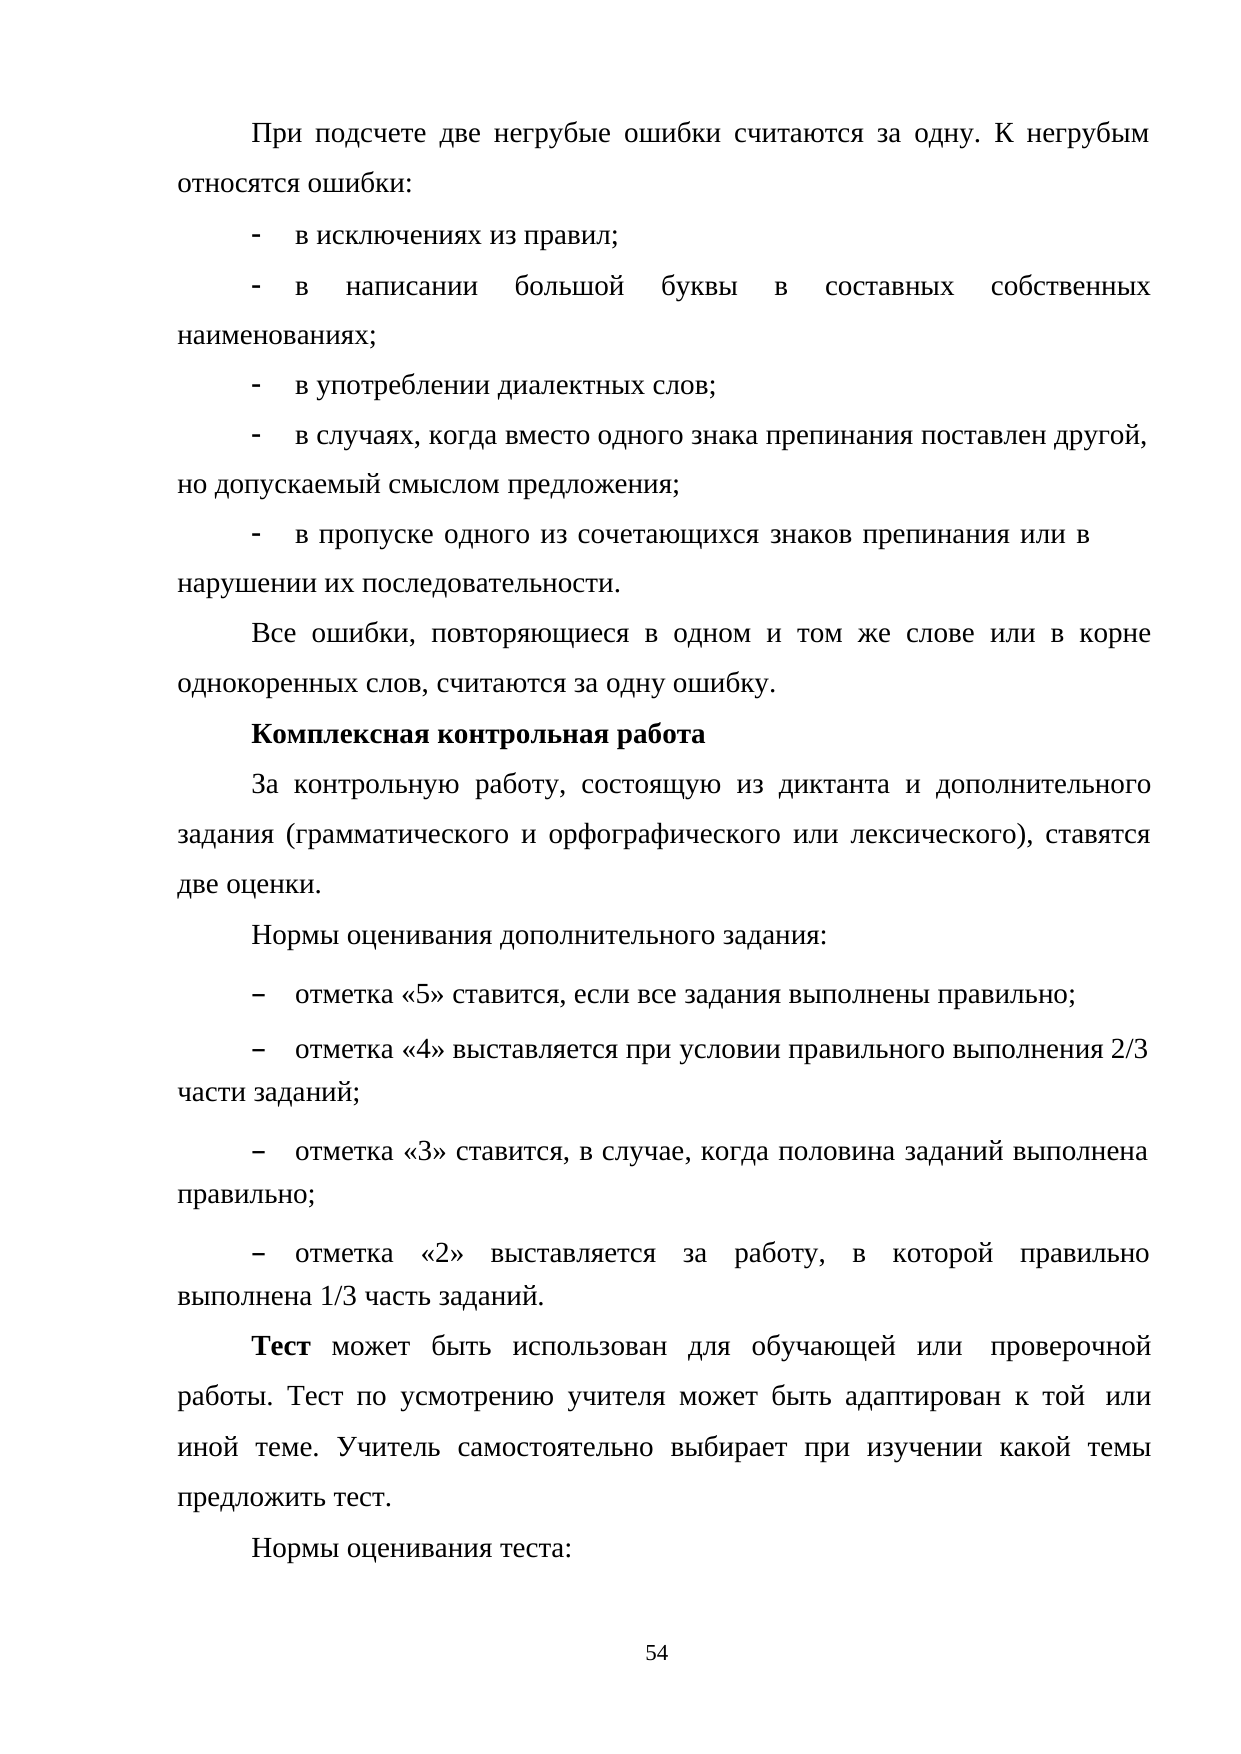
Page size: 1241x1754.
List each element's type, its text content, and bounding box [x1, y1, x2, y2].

list в случаях, когда вместо одного знака препинания поставлен другой, но допускаемый смыслом предложения; [177, 417, 1150, 500]
list отметка «2» выставляется за работу, в которой правильно выполнена 1/3 часть заданий. [177, 1232, 1151, 1312]
list отметка «3» ставится, в случае, когда половина заданий выполнена правильно; [177, 1130, 1151, 1210]
text Нормы оценивания дополнительного задания: [251, 917, 1198, 950]
list в исключениях из правил; [251, 216, 1198, 251]
text При подсчете две негрубые ошибки считаются за одну. К негрубым относятся ошибки: [177, 115, 1198, 199]
list отметка «4» выставляется при условии правильного выполнения 2/3 части заданий; [177, 1028, 1152, 1108]
text Тест может быть использован для обучающей или проверочной работы. Тест по усмотрению учителя может быть адаптирован к той или иной теме. Учитель самостоятельно выбирает при изучении какой темы предложить тест. [177, 1328, 1152, 1513]
list в написании большой буквы в составных собственных наименованиях; [177, 268, 1151, 350]
list отметка «5» ставится, если все задания выполнены правильно; [251, 973, 1198, 1012]
list в употреблении диалектных слов; [251, 367, 1198, 401]
text Комплексная контрольная работа [251, 716, 1198, 750]
text За контрольную работу, состоящую из диктанта и дополнительного задания (грамматического и орфографического или лексического), ставятся две оценки. [177, 766, 1151, 900]
text Нормы оценивания теста: [251, 1530, 1198, 1563]
list в пропуске одного из сочетающихся знаков препинания или в нарушении их последовательности. [177, 516, 1151, 599]
text Все ошибки, повторяющиеся в одном и том же слове или в корне однокоренных слов, считаются за одну ошибку. [177, 615, 1151, 699]
